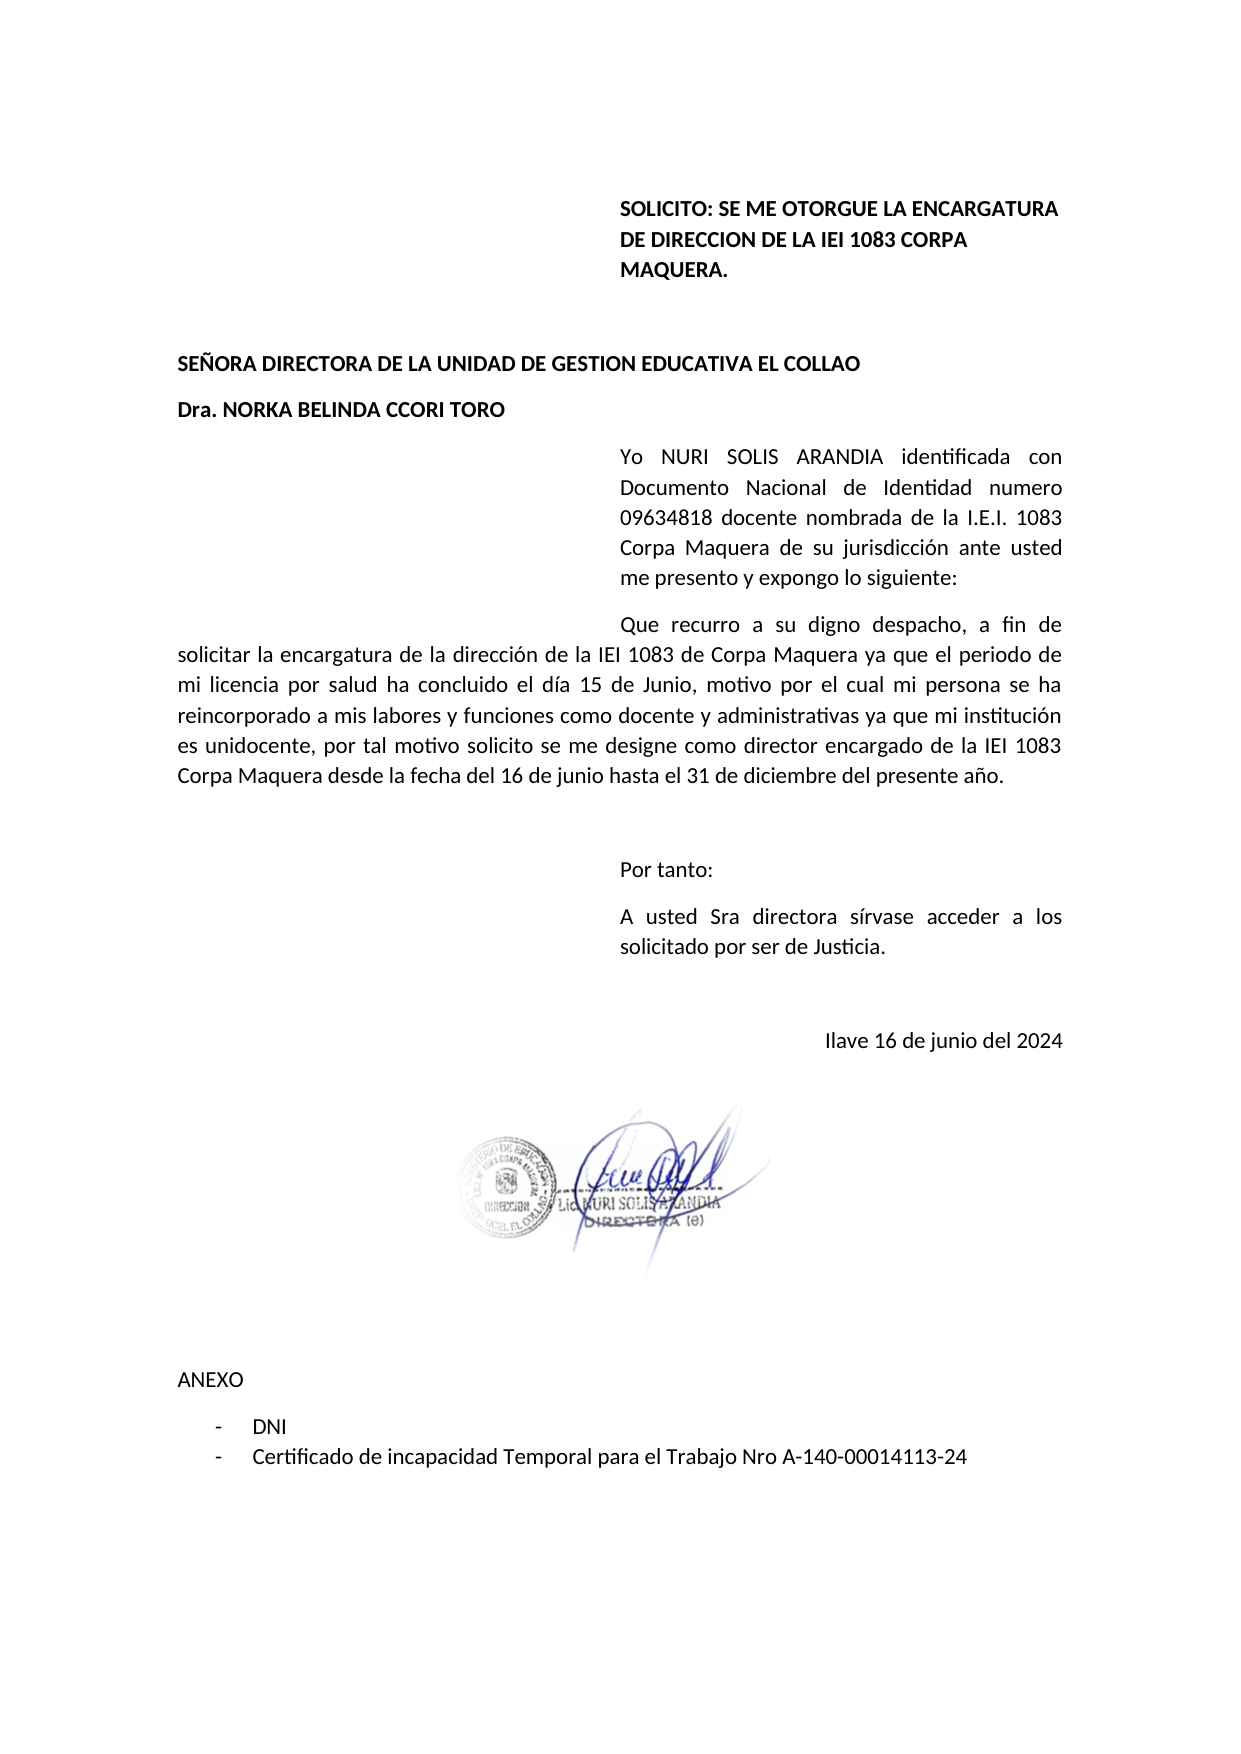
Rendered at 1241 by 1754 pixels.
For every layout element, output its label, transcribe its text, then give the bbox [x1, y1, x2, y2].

text Que recurro a su digno despacho, a fin de solicitar la encargatura de la dirección de la IEI 1083 de Corpa Maquera ya que el periodo de mi licencia por salud ha concluido el día 15 de Junio, motivo por el cual mi persona se ha reincorporado a mis labores y funciones como docente y administrativas ya que mi institución es unidocente, por tal motivo solicito se me designe como director encargado de la IEI 1083 Corpa Maquera desde la fecha del 16 de junio hasta el 31 de diciembre del presente año. [177, 610, 1063, 789]
text SEÑORA DIRECTORA DE LA UNIDAD DE GESTION EDUCATIVA EL COLLAO [177, 349, 1063, 377]
list DNI [215, 1412, 1063, 1440]
text Dra. NORKA BELINDA CCORI TORO [177, 396, 1063, 423]
text Por tanto: [546, 855, 1063, 883]
text A usted Sra directora sírvase acceder a los solicitado por ser de Justicia. [620, 902, 1063, 960]
picture [436, 1072, 804, 1300]
text SOLICITO: SE ME OTORGUE LA ENCARGATURA DE DIRECCION DE LA IEI 1083 CORPA MAQUERA. [620, 194, 1063, 283]
text ANEXO [177, 1365, 1063, 1393]
text Yo NURI SOLIS ARANDIA identificada con Documento Nacional de Identidad numero 09634818 docente nombrada de la I.E.I. 1083 Corpa Maquera de su jurisdicción ante usted me presento y expongo lo siguiente: [620, 442, 1063, 591]
text Ilave 16 de junio del 2024 [620, 1026, 1063, 1054]
list Certificado de incapacidad Temporal para el Trabajo Nro A-140-00014113-24 [215, 1442, 1063, 1470]
